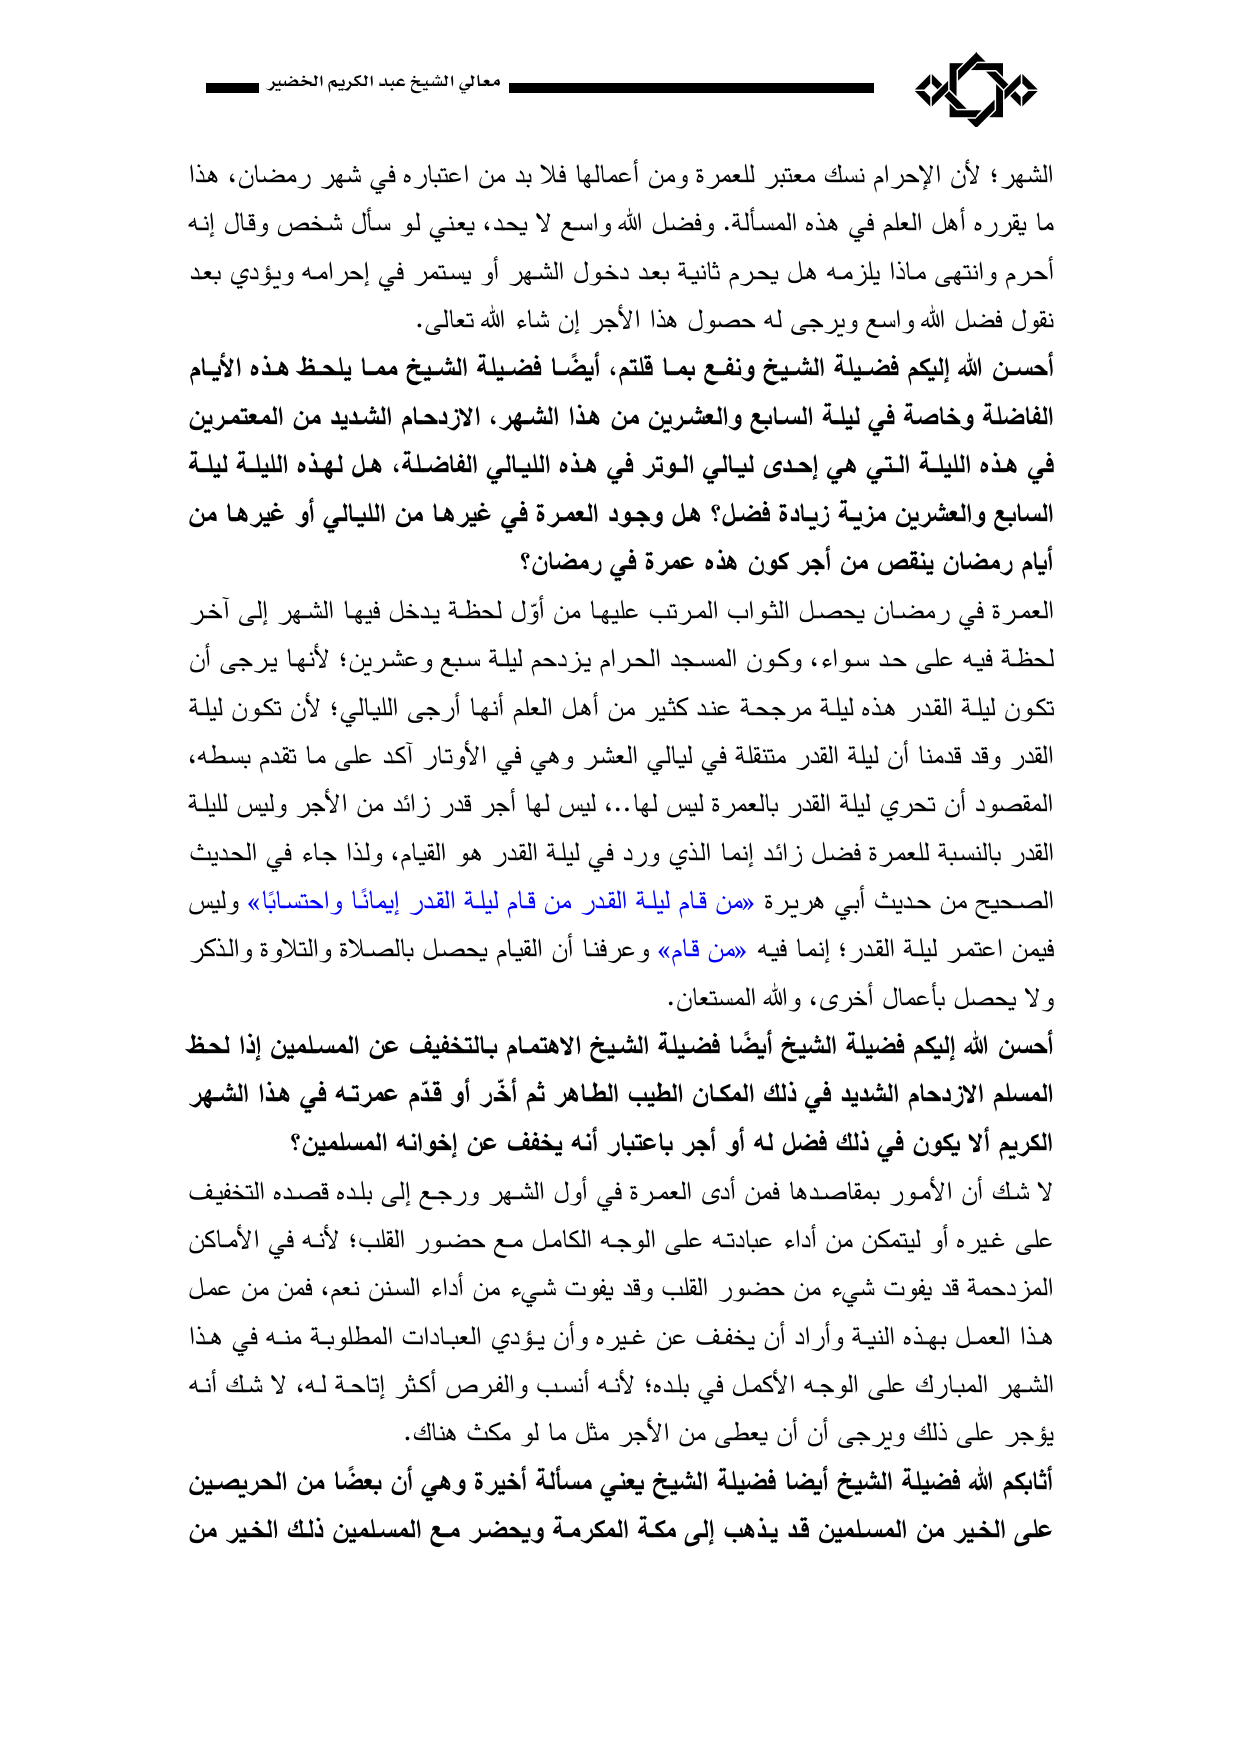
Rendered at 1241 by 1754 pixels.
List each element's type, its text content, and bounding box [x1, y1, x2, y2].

text أحسن الله إليكم فضيلة الشيخ ونفع بما قلتم، أيضًا فضيلة الشيخ مما يلحظ هذه الأيام الفاضلة وخاصة في ليلة السابع والعشرين من هذا الشهر، الازدحام الشديد من المعتمرين في هذه الليلة التي هي إحدى ليالي الوتر في هذه الليالي الفاضلة، هل لهذه الليلة ليلة السابع والعشرين مزية زيادة فضل؟ هل وجود العمرة في غيرها من الليالي أو غيرها من أيام رمضان ينقص من أجر كون هذه عمرة في رمضان؟ [187, 343, 1053, 586]
text أحسن الله إليكم فضيلة الشيخ أيضًا فضيلة الشيخ الاهتمام بالتخفيف عن المسلمين إذا لحظ المسلم الازدحام الشديد في ذلك المكان الطيب الطاهر ثم أخّر أو قدّم عمرته في هذا الشهر الكريم ألا يكون في ذلك فضل له أو أجر باعتبار أنه يخفف عن إخوانه المسلمين؟ [187, 1021, 1053, 1167]
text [187, 1457, 1053, 1554]
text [187, 150, 1053, 343]
text العمرة في رمضان يحصل الثواب المرتب عليها من أوّل لحظة يدخل فيها الشهر إلى آخر لحظة فيه على حد سواء، وكون المسجد الحرام يزدحم ليلة سبع وعشرين؛ لأنها يرجى أن تكون ليلة القدر هذه ليلة مرجحة عند كثير من أهل العلم أنها أرجى الليالي؛ لأن تكون ليلة القدر وقد قدمنا أن ليلة القدر متنقلة في ليالي العشر وهي في الأوتار آكد على ما تقدم بسطه، المقصود أن تحري ليلة القدر بالعمرة ليس لها..، ليس لها أجر قدر زائد من الأجر وليس لليلة القدر بالنسبة للعمرة فضل زائد إنما الذي ورد في ليلة القدر هو القيام، ولذا جاء في الحديث الصحيح من حديث أبي هريرة «من قام ليلة القدر من قام ليلة القدر إيمانًا واحتسابًا» وليس فيمن اعتمر ليلة القدر؛ إنما فيه «من قام» وعرفنا أن القيام يحصل بالصلاة والتلاوة والذكر ولا يحصل بأعمال أخرى، والله المستعان. [187, 586, 1053, 1021]
text لا شك أن الأمور بمقاصدها فمن أدى العمرة في أول الشهر ورجع إلى بلده قصده التخفيف على غيره أو ليتمكن من أداء عبادته على الوجه الكامل مع حضور القلب؛ لأنه في الأماكن المزدحمة قد يفوت شيء من حضور القلب وقد يفوت شيء من أداء السنن نعم، فمن من عمل هذا العمل بهذه النية وأراد أن يخفف عن غيره وأن يؤدي العبادات المطلوبة منه في هذا الشهر المبارك على الوجه الأكمل في بلده؛ لأنه أنسب والفرص أكثر إتاحة له، لا شك أنه يؤجر على ذلك ويرجى أن أن يعطى من الأجر مثل ما لو مكث هناك. [187, 1167, 1053, 1457]
